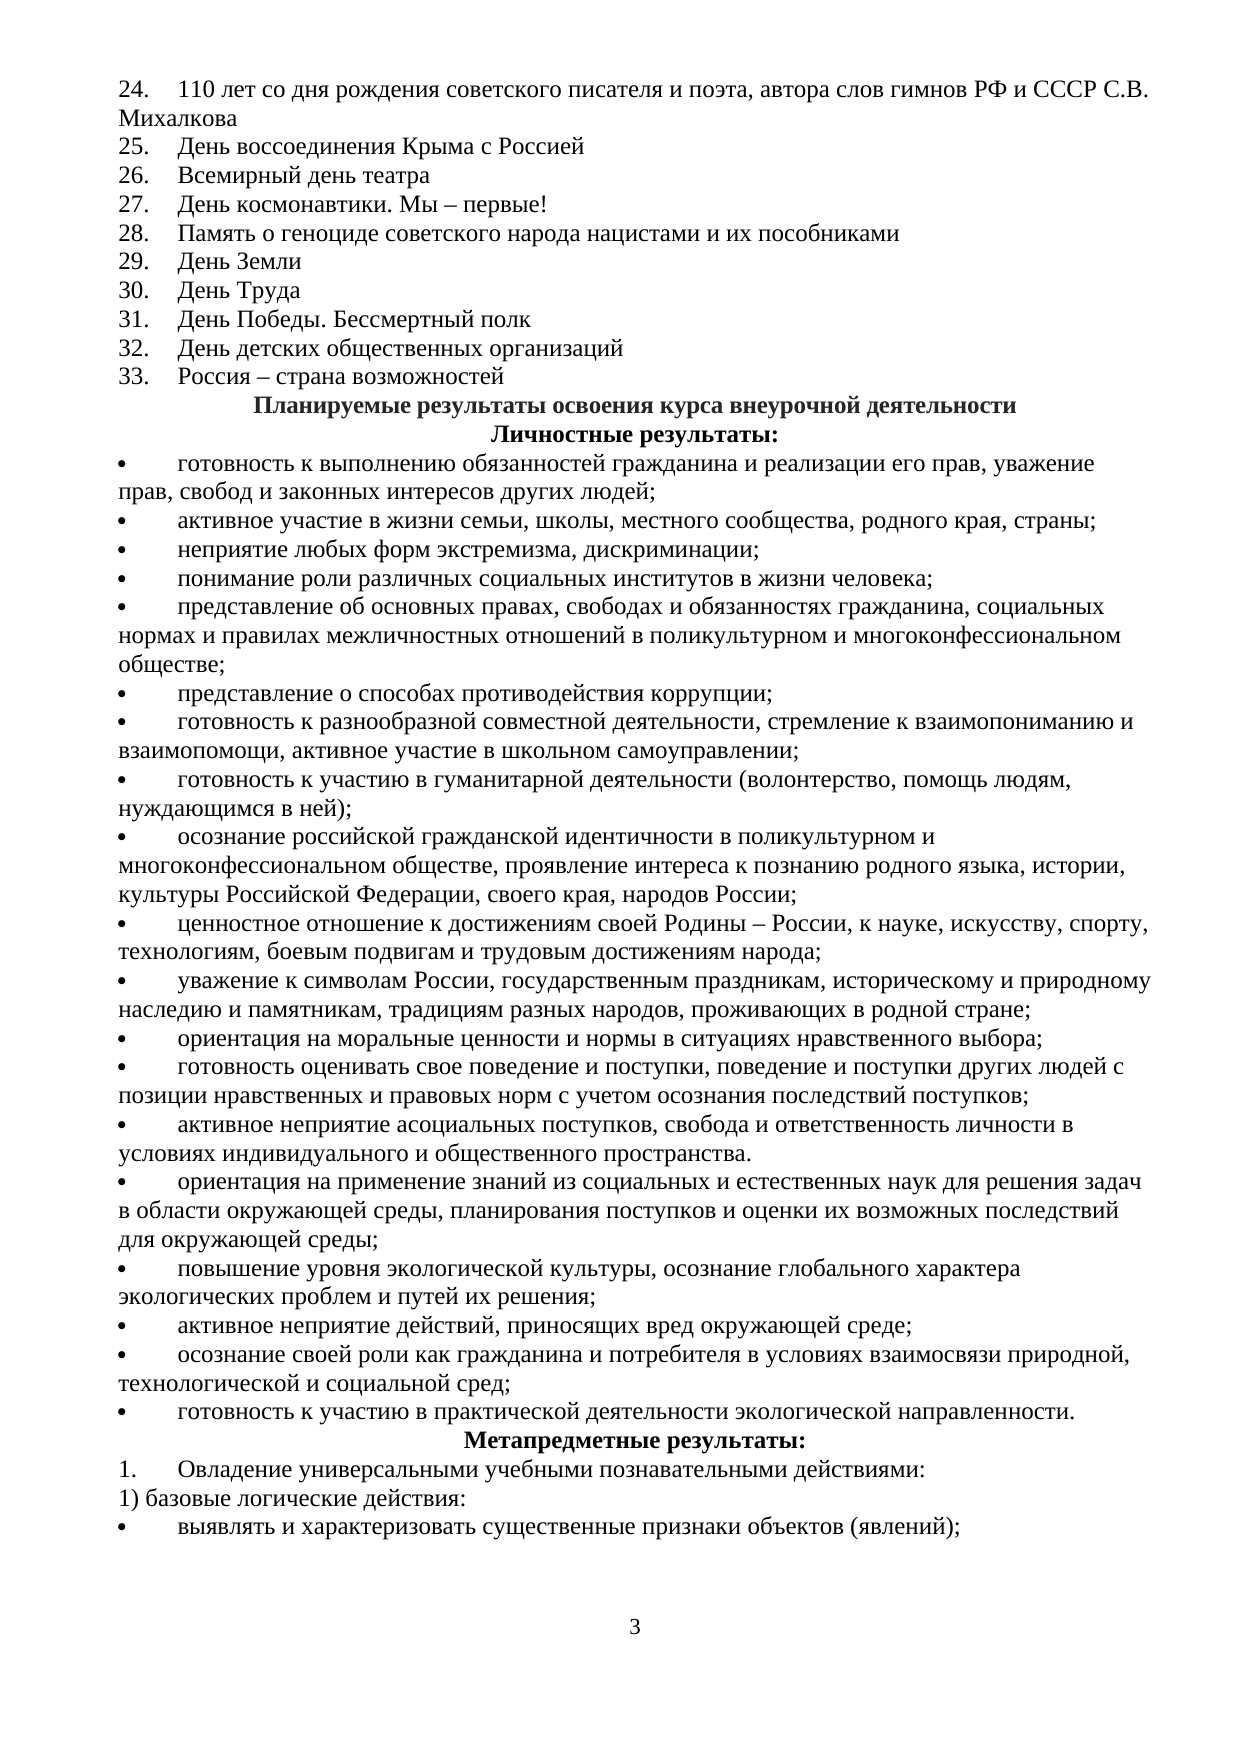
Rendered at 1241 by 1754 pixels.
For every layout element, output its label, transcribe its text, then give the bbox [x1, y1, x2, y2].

list представление об основных правах, свободах и обязанностях гражданина, социальных нормах и правилах межличностных отношений в поликультурном и многоконфессиональном обществе; [118, 591, 1152, 678]
list осознание российской гражданской идентичности в поликультурном и многоконфессиональном обществе, проявление интереса к познанию родного языка, истории, культуры Российской Федерации, своего края, народов России; [118, 821, 1152, 908]
list День космонавтики. Мы – первые! [118, 189, 1152, 218]
list Память о геноциде советского народа нацистами и их пособниками [118, 218, 1152, 246]
list Овладение универсальными учебными познавательными действиями: [118, 1454, 1152, 1483]
list готовность к выполнению обязанностей гражданина и реализации его прав, уважение прав, свобод и законных интересов других людей; [118, 448, 1152, 505]
list День Победы. Бессмертный полк [118, 304, 1152, 333]
list 110 лет со дня рождения советского писателя и поэта, автора слов гимнов РФ и СССР С.В. Михалкова [118, 74, 1152, 131]
list Россия – страна возможностей [118, 361, 1152, 390]
list ценностное отношение к достижениям своей Родины – России, к науке, искусству, спорту, технологиям, боевым подвигам и трудовым достижениям народа; [118, 908, 1152, 965]
list готовность к участию в гуманитарной деятельности (волонтерство, помощь людям, нуждающимся в ней); [118, 764, 1152, 821]
list понимание роли различных социальных институтов в жизни человека; [118, 563, 1152, 591]
list Всемирный день театра [118, 160, 1152, 189]
list уважение к символам России, государственным праздникам, историческому и природному наследию и памятникам, традициям разных народов, проживающих в родной стране; [118, 965, 1152, 1023]
list День воссоединения Крыма с Россией [118, 131, 1152, 160]
list День Труда [118, 275, 1152, 304]
list День детских общественных организаций [118, 333, 1152, 361]
list осознание своей роли как гражданина и потребителя в условиях взаимосвязи природной, технологической и социальной сред; [118, 1339, 1152, 1396]
list повышение уровня экологической культуры, осознание глобального характера экологических проблем и путей их решения; [118, 1253, 1152, 1310]
text Планируемые результаты освоения курса внеурочной деятельности [118, 390, 1152, 419]
list готовность оценивать свое поведение и поступки, поведение и поступки других людей с позиции нравственных и правовых норм с учетом осознания последствий поступков; [118, 1051, 1152, 1109]
list активное неприятие асоциальных поступков, свобода и ответственность личности в условиях индивидуального и общественного пространства. [118, 1109, 1152, 1166]
text 1) базовые логические действия: [118, 1483, 1152, 1511]
list готовность к участию в практической деятельности экологической направленности. [118, 1396, 1152, 1425]
list представление о способах противодействия коррупции; [118, 678, 1152, 706]
text Личностные результаты: [118, 419, 1152, 448]
list активное неприятие действий, приносящих вред окружающей среде; [118, 1310, 1152, 1339]
list ориентация на применение знаний из социальных и естественных наук для решения задач в области окружающей среды, планирования поступков и оценки их возможных последствий для окружающей среды; [118, 1166, 1152, 1253]
list готовность к разнообразной совместной деятельности, стремление к взаимопониманию и взаимопомощи, активное участие в школьном самоуправлении; [118, 706, 1152, 764]
list выявлять и характеризовать существенные признаки объектов (явлений); [118, 1511, 1152, 1540]
list ориентация на моральные ценности и нормы в ситуациях нравственного выбора; [118, 1023, 1152, 1051]
text Метапредметные результаты: [118, 1425, 1152, 1454]
list День Земли [118, 246, 1152, 275]
list активное участие в жизни семьи, школы, местного сообщества, родного края, страны; [118, 505, 1152, 534]
list неприятие любых форм экстремизма, дискриминации; [118, 534, 1152, 563]
